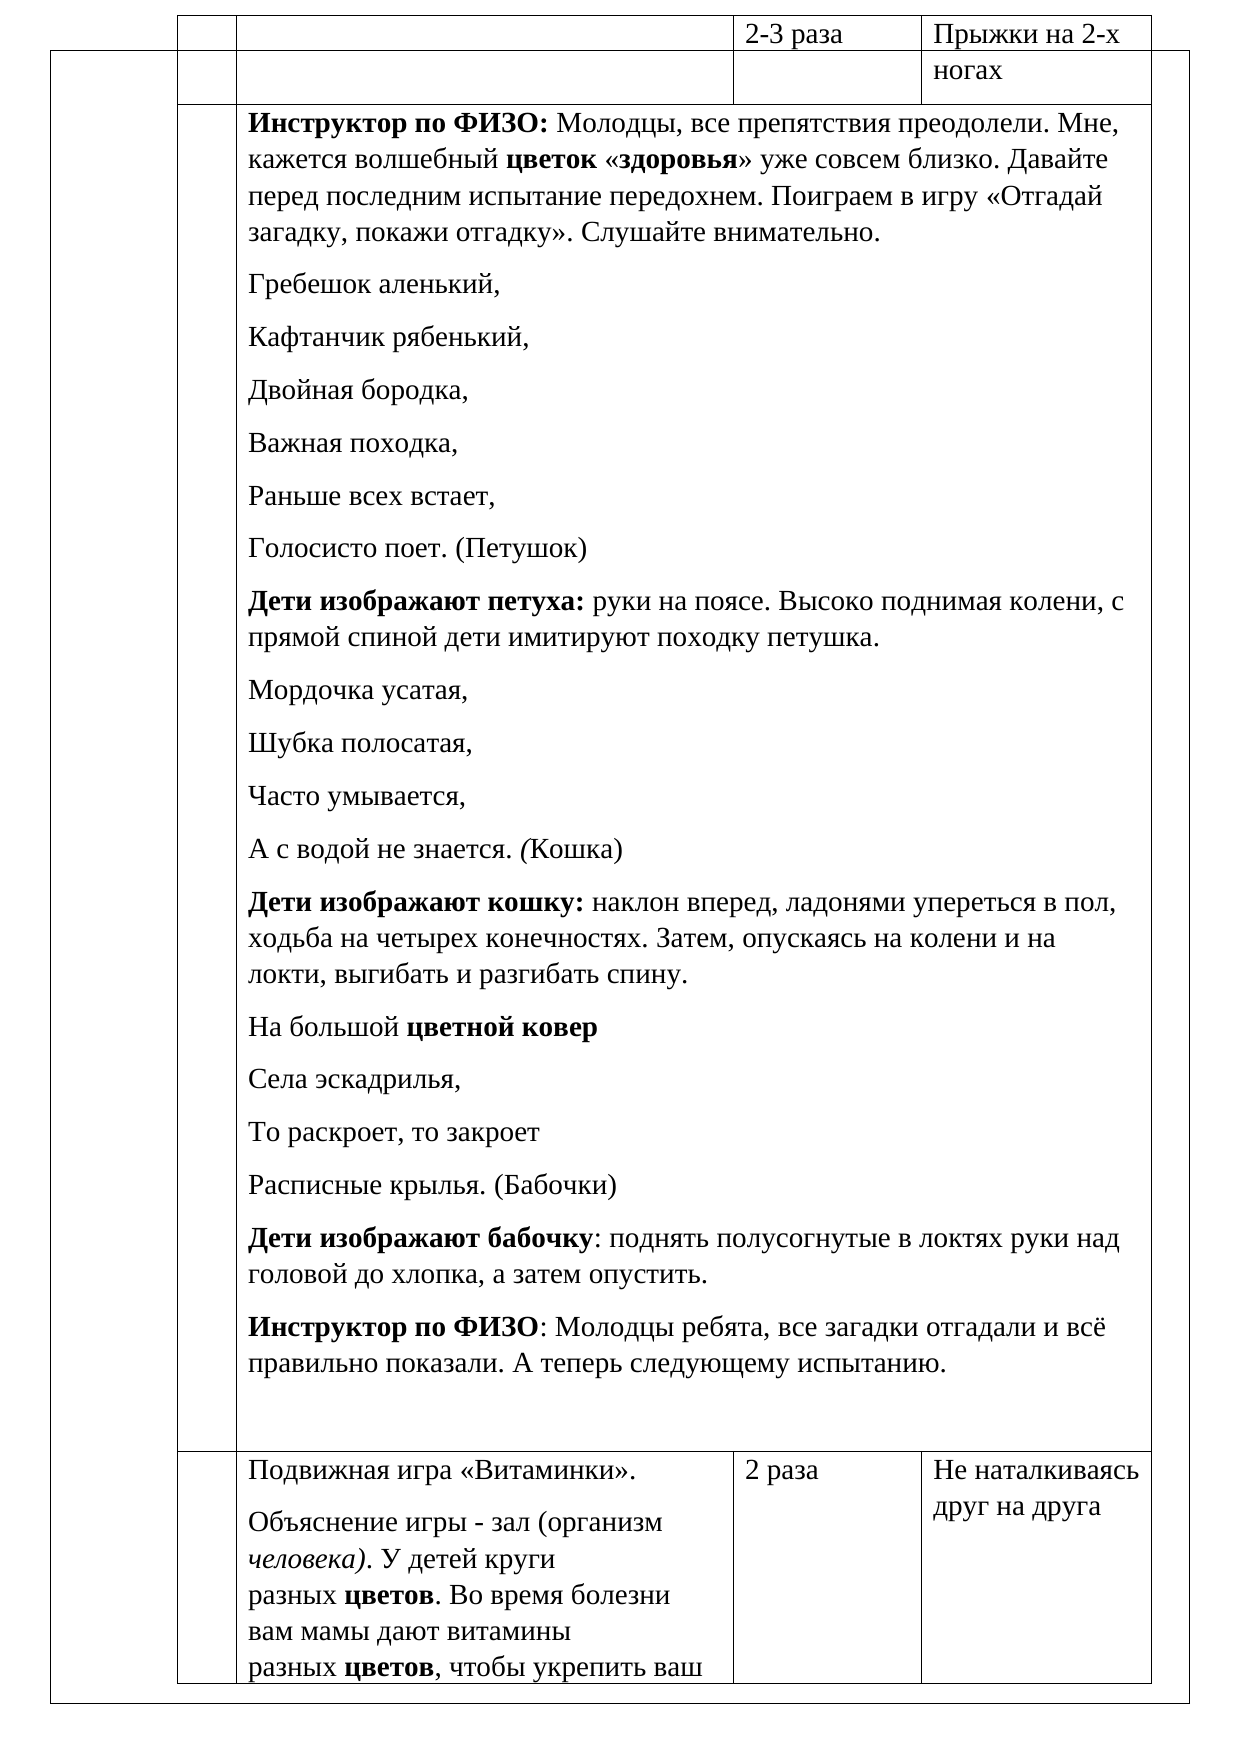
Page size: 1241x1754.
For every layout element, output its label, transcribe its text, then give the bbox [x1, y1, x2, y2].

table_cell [734, 51, 921, 104]
table_cell [178, 1452, 236, 1683]
table_cell [178, 105, 236, 1451]
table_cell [734, 16, 921, 50]
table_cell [922, 51, 1151, 104]
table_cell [237, 51, 733, 104]
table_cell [237, 1452, 733, 1683]
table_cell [922, 1452, 1151, 1683]
table_cell Инструктор по ФИЗО: Молодцы, все препятствия преодолели. Мне, кажется волшебный цветок «здоровья» уже совсем близко. Давайте перед последним испытание передохнем. Поиграем в игру «Отгадай загадку, покажи отгадку». Слушайте внимательно. Гребешок аленький, Кафтанчик рябенький, Двойная бородка, Важная походка, Раньше всех встает, Голосисто поет. (Петушок) Дети изображают петуха: руки на поясе. Высоко поднимая колени, с прямой спиной дети имитируют походку петушка. Мордочка усатая, Шубка полосатая, Часто умывается, А с водой не знается. (Кошка) Дети изображают кошку: наклон вперед, ладонями упереться в пол, ходьба на четырех конечностях. Затем, опускаясь на колени и на локти, выгибать и разгибать спину. На большой цветной ковер Села эскадрилья, То раскроет, то закроет Расписные крылья. (Бабочки) Дети изображают бабочку: поднять полусогнутые в локтях руки над головой до хлопка, а затем опустить. Инструктор по ФИЗО: Молодцы ребята, все загадки отгадали и всё правильно показали. А теперь следующему испытанию. [237, 105, 1151, 1451]
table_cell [237, 16, 733, 50]
table_cell [178, 51, 236, 104]
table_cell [922, 16, 1151, 50]
table_cell 2 раза [734, 1452, 921, 1683]
table_cell [178, 16, 236, 50]
